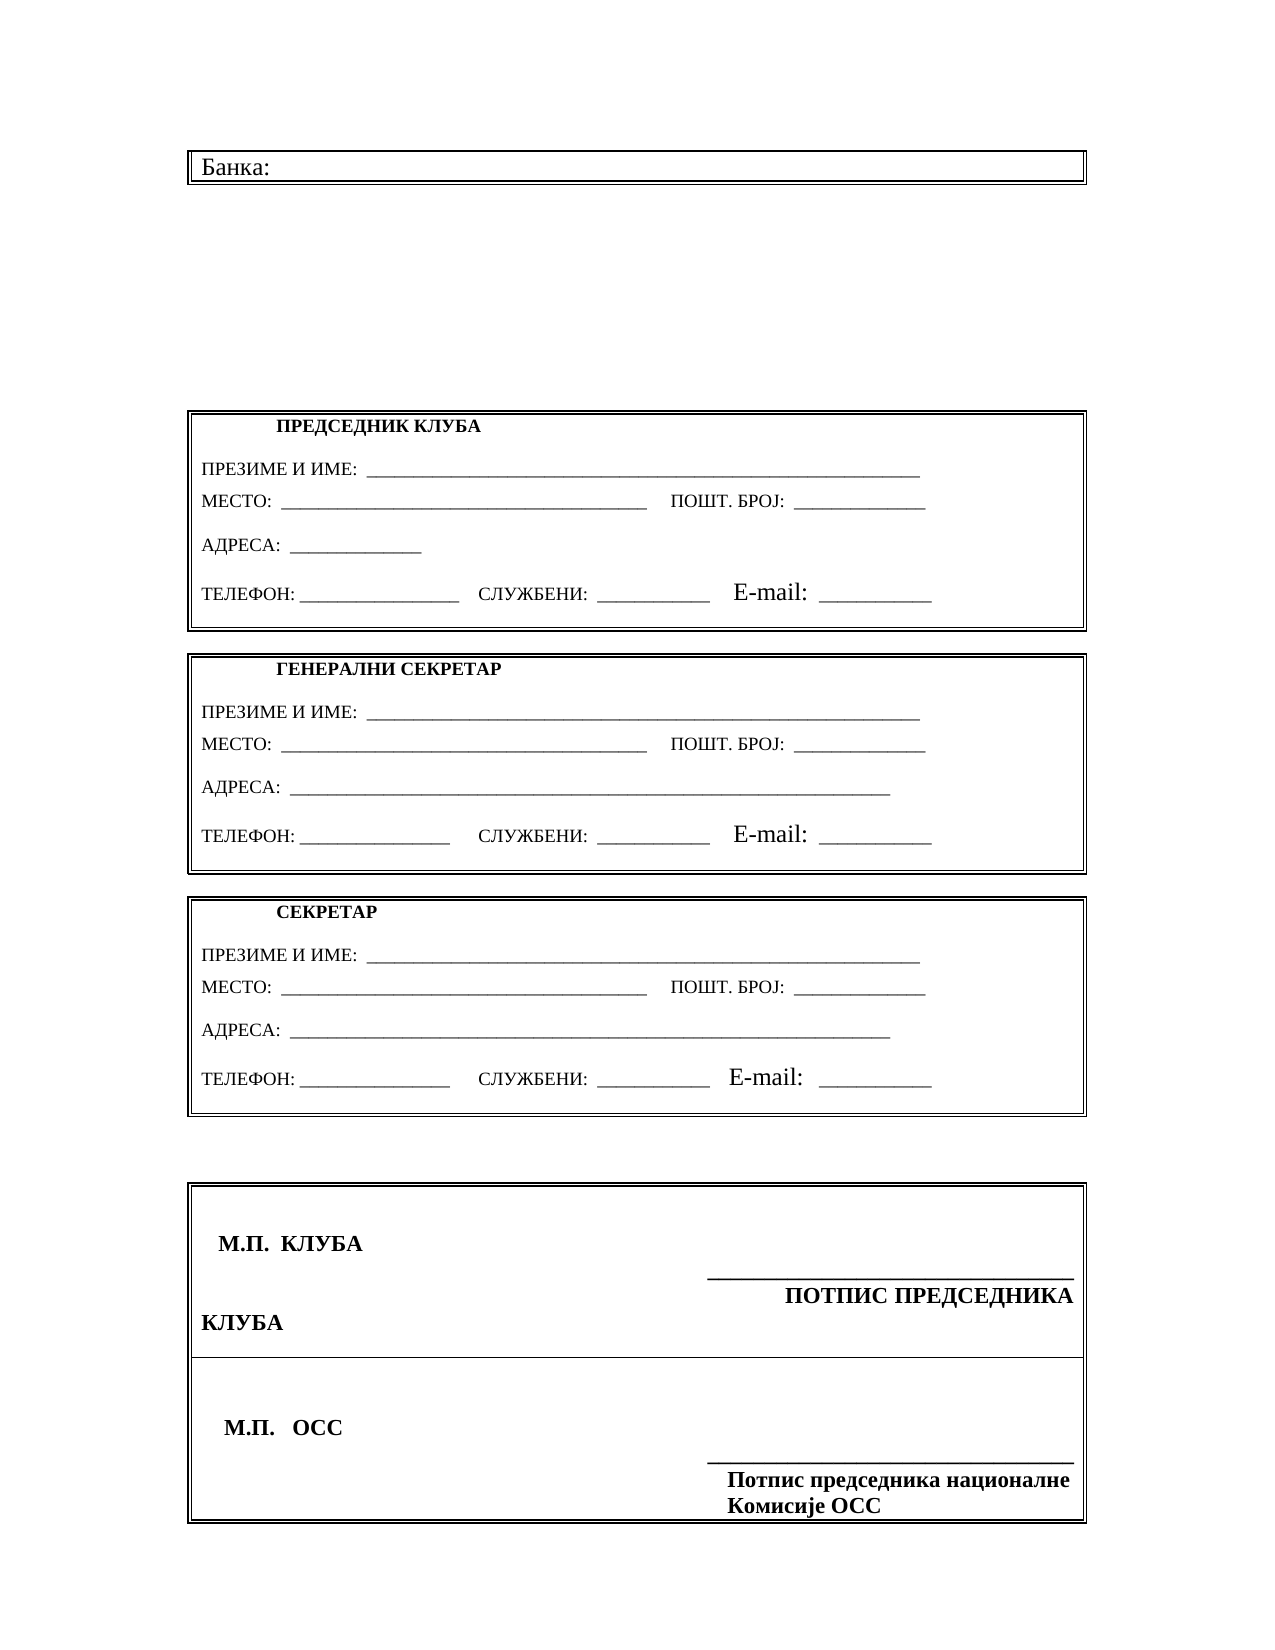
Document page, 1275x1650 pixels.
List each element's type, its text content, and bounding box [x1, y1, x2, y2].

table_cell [192, 152, 1083, 180]
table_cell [192, 1358, 1083, 1519]
table_header СЕКРЕТАР Презиме и име: ___________________________________________________________ Место: _______________________________________ Пошт. број: ______________ Адреса: ________________________________________________________________ Телефон: ________________ Службени: ____________ E-mail: ____________ [192, 901, 1083, 1113]
table_header М.П. КЛУБА ________________________________ Потпис председника клуба [192, 1187, 1083, 1357]
table_header ПРЕДСЕДНИК КЛУБА Презиме и име: ___________________________________________________________ Место: _______________________________________ Пошт. број: ______________ Адреса: ______________ Телефон: _________________ Службени: ____________ E-mail: ____________ [192, 415, 1083, 627]
table_header ГЕНЕРАЛНИ СЕКРЕТАР Презиме и име: ___________________________________________________________ Место: _______________________________________ Пошт. број: ______________ Адреса: ________________________________________________________________ Телефон: ________________ Службени: ____________ E-mail: ____________ [192, 658, 1083, 870]
